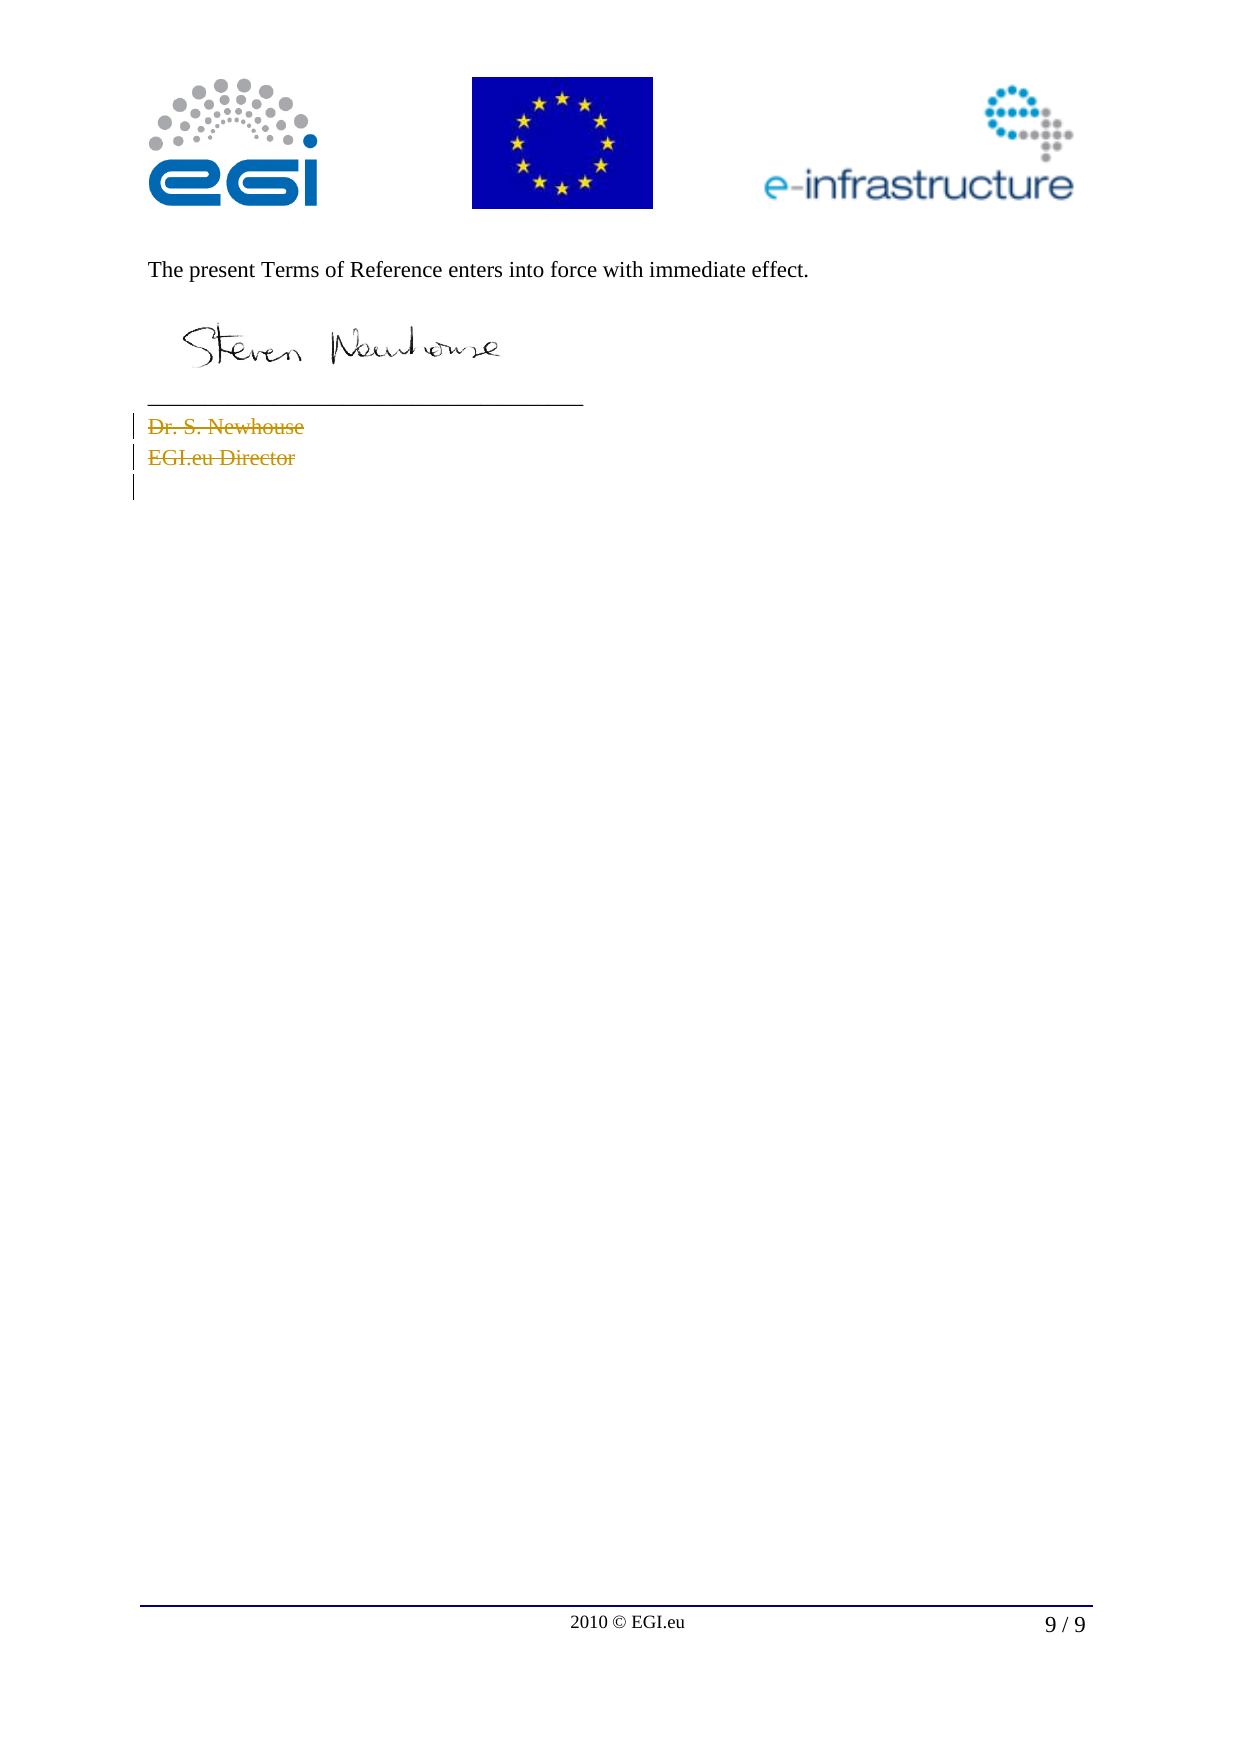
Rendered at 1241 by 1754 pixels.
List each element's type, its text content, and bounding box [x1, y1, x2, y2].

text The present Terms of Reference enters into force with immediate effect. [148, 256, 1092, 282]
text ______________________________________ [148, 382, 1092, 409]
picture [757, 77, 1082, 209]
picture [147, 317, 517, 379]
picture [147, 77, 319, 208]
picture [472, 77, 653, 209]
